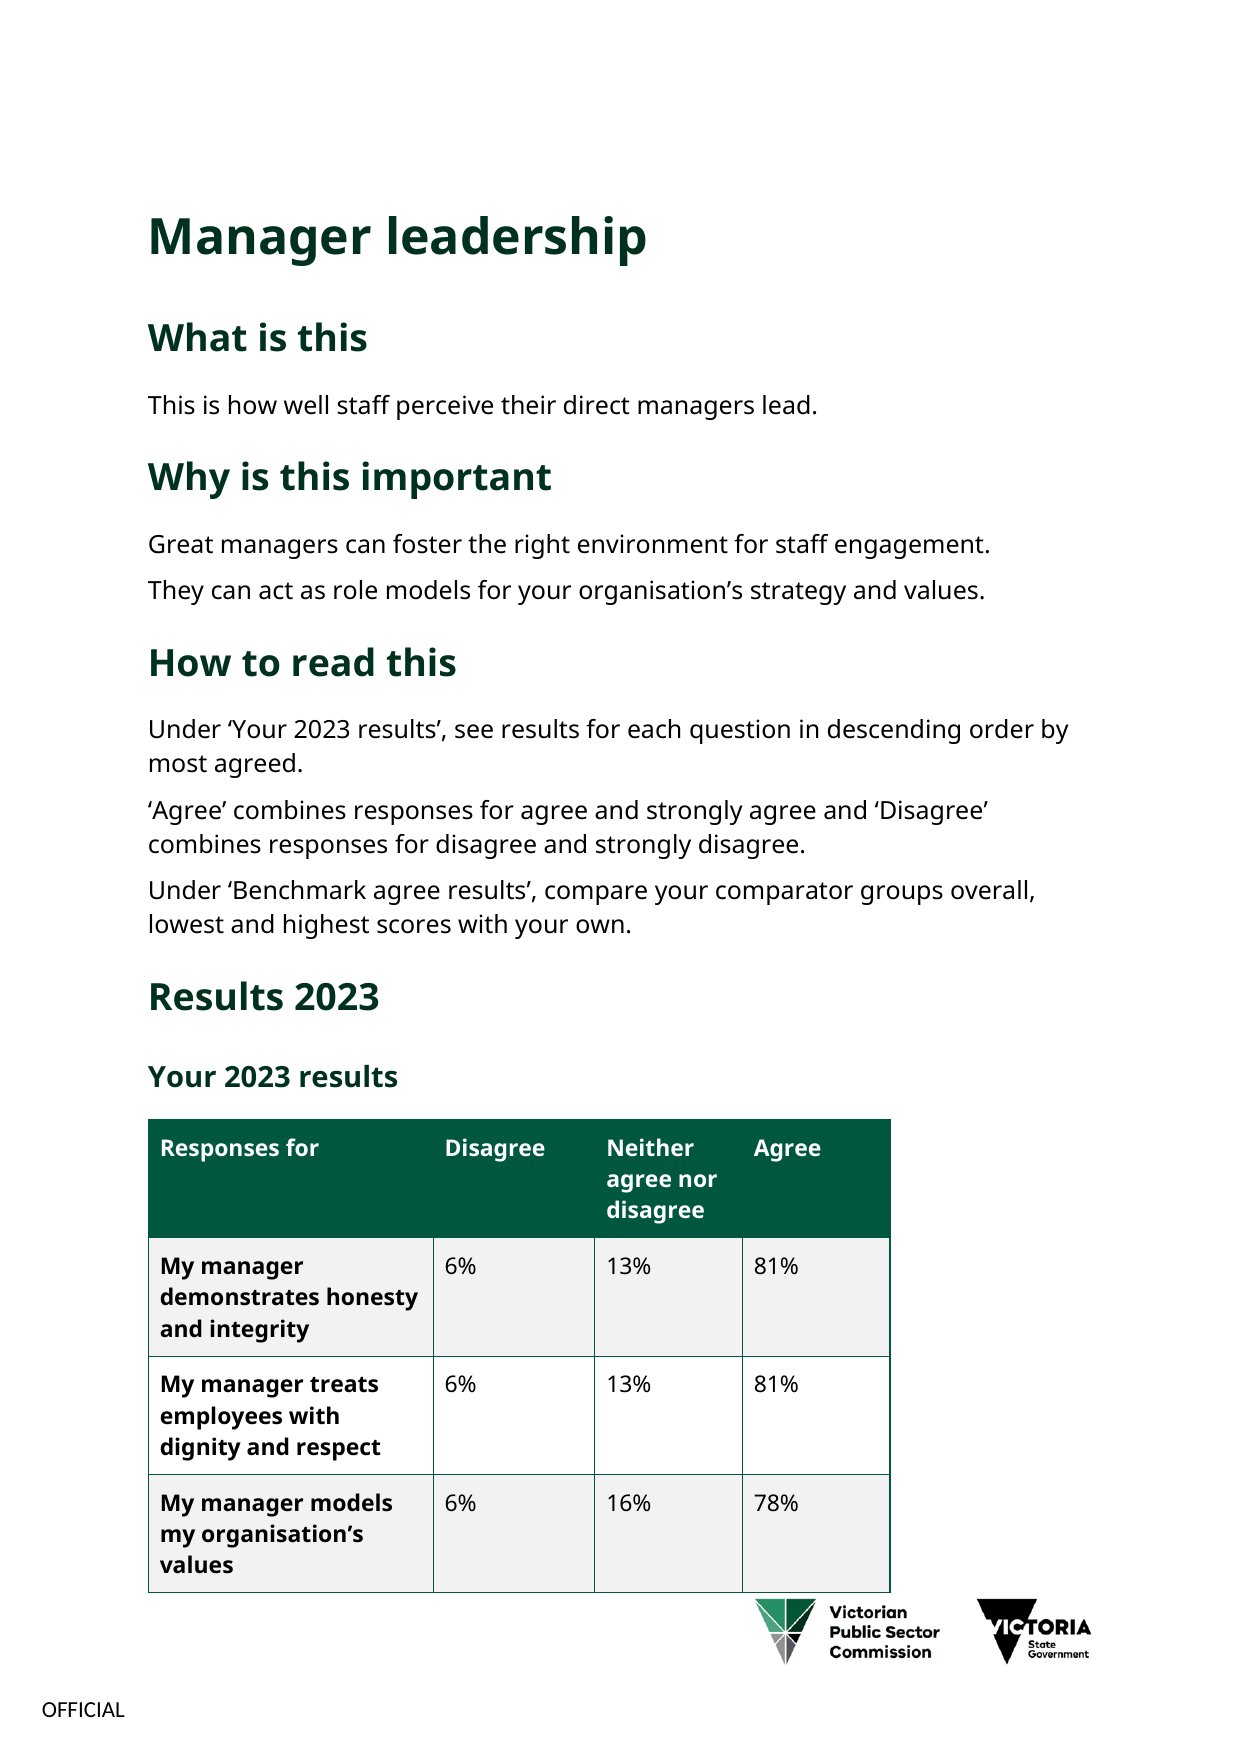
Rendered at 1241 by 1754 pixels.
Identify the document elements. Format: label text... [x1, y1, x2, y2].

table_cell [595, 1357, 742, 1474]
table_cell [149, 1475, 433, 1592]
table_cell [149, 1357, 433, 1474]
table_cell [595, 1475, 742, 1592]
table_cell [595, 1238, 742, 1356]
picture [754, 1598, 1093, 1666]
subtitle How to read this [148, 636, 1092, 687]
subtitle Your 2023 results [148, 1056, 1092, 1096]
subtitle Results 2023 [148, 970, 1092, 1021]
subtitle Manager leadership [148, 201, 1092, 269]
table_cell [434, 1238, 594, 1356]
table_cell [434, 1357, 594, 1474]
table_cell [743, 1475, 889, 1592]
text Under ‘Benchmark agree results’, compare your comparator groups overall, lowest and highest scores with your own. [148, 873, 1092, 941]
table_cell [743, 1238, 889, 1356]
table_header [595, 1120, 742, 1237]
subtitle Why is this important [148, 451, 1092, 502]
text Great managers can foster the right environment for staff engagement. [148, 526, 1092, 560]
text This is how well staff perceive their direct managers lead. [148, 387, 1092, 421]
text Under ‘Your 2023 results’, see results for each question in descending order by most agreed. [148, 712, 1092, 780]
text They can act as role models for your organisation’s strategy and values. [148, 573, 1092, 607]
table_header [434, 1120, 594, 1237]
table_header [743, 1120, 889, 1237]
text ‘Agree’ combines responses for agree and strongly agree and ‘Disagree’ combines responses for disagree and strongly disagree. [148, 792, 1092, 861]
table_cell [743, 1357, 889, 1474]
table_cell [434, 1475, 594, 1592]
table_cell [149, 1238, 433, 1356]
subtitle What is this [148, 311, 1092, 362]
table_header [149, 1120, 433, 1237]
